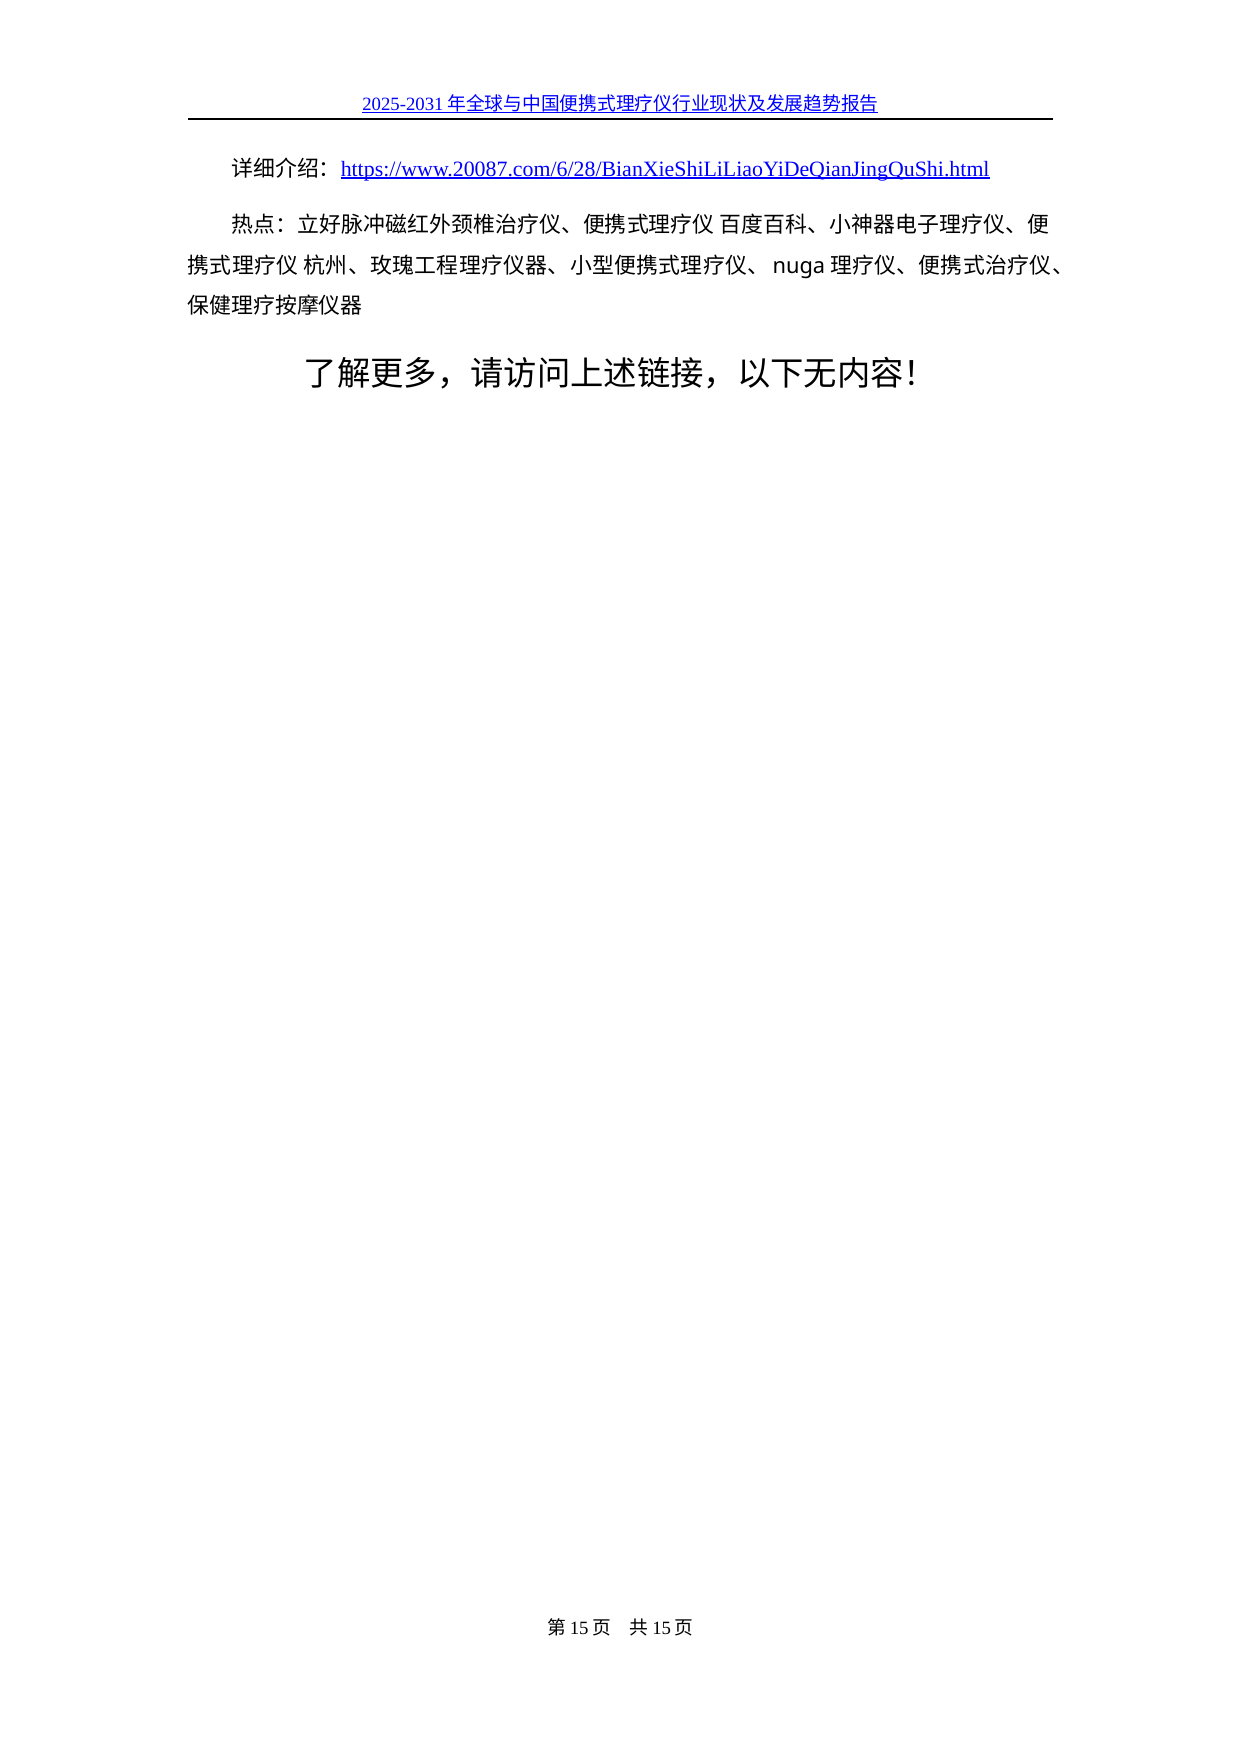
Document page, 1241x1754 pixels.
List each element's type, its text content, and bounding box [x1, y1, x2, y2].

title 了解更多，请访问上述链接，以下无内容！ [187, 338, 1053, 403]
text 详细介绍：https://www.20087.com/6/28/BianXieShiLiLiaoYiDeQianJingQuShi.html [187, 150, 1053, 183]
text 热点：立好脉冲磁红外颈椎治疗仪、便携式理疗仪 百度百科、小神器电子理疗仪、便携式理疗仪 杭州、玫瑰工程理疗仪器、小型便携式理疗仪、nuga理疗仪、便携式治疗仪、保健理疗按摩仪器 [187, 207, 1053, 321]
